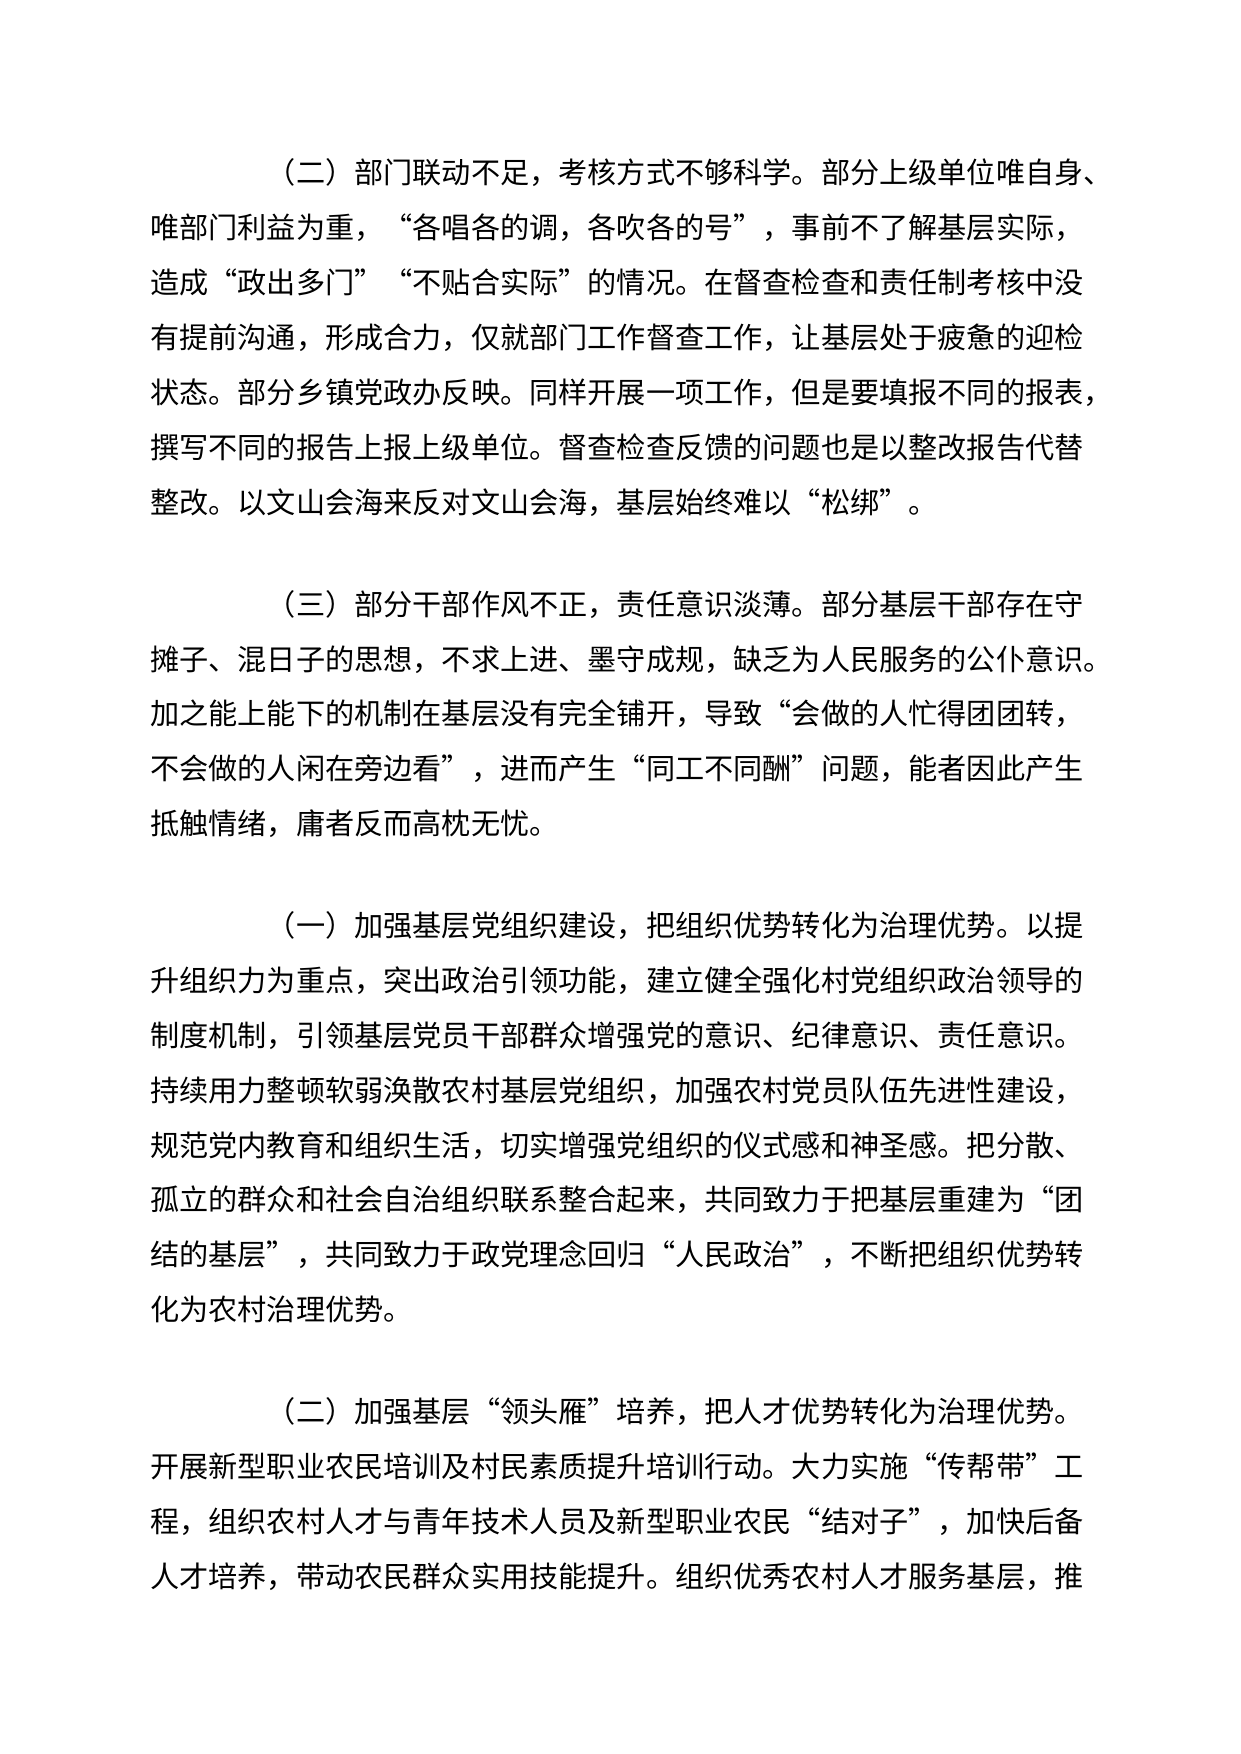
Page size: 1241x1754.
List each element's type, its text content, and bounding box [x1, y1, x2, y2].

text （三）部分干部作风不正，责任意识淡薄。部分基层干部存在守摊子、混日子的思想，不求上进、墨守成规，缺乏为人民服务的公仆意识。加之能上能下的机制在基层没有完全铺开，导致“会做的人忙得团团转，不会做的人闲在旁边看”，进而产生“同工不同酬”问题，能者因此产生抵触情绪，庸者反而高枕无忧。 [150, 581, 1090, 843]
text （一）加强基层党组织建设，把组织优势转化为治理优势。以提升组织力为重点，突出政治引领功能，建立健全强化村党组织政治领导的制度机制，引领基层党员干部群众增强党的意识、纪律意识、责任意识。持续用力整顿软弱涣散农村基层党组织，加强农村党员队伍先进性建设，规范党内教育和组织生活，切实增强党组织的仪式感和神圣感。把分散、孤立的群众和社会自治组织联系整合起来，共同致力于把基层重建为“团结的基层”，共同致力于政党理念回归“人民政治”，不断把组织优势转化为农村治理优势。 [150, 902, 1090, 1329]
text （二）部门联动不足，考核方式不够科学。部分上级单位唯自身、唯部门利益为重，“各唱各的调，各吹各的号”，事前不了解基层实际，造成“政出多门”“不贴合实际”的情况。在督查检查和责任制考核中没有提前沟通，形成合力，仅就部门工作督查工作，让基层处于疲惫的迎检状态。部分乡镇党政办反映。同样开展一项工作，但是要填报不同的报表，撰写不同的报告上报上级单位。督查检查反馈的问题也是以整改报告代替整改。以文山会海来反对文山会海，基层始终难以“松绑”。 [150, 150, 1090, 522]
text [150, 1388, 1090, 1596]
